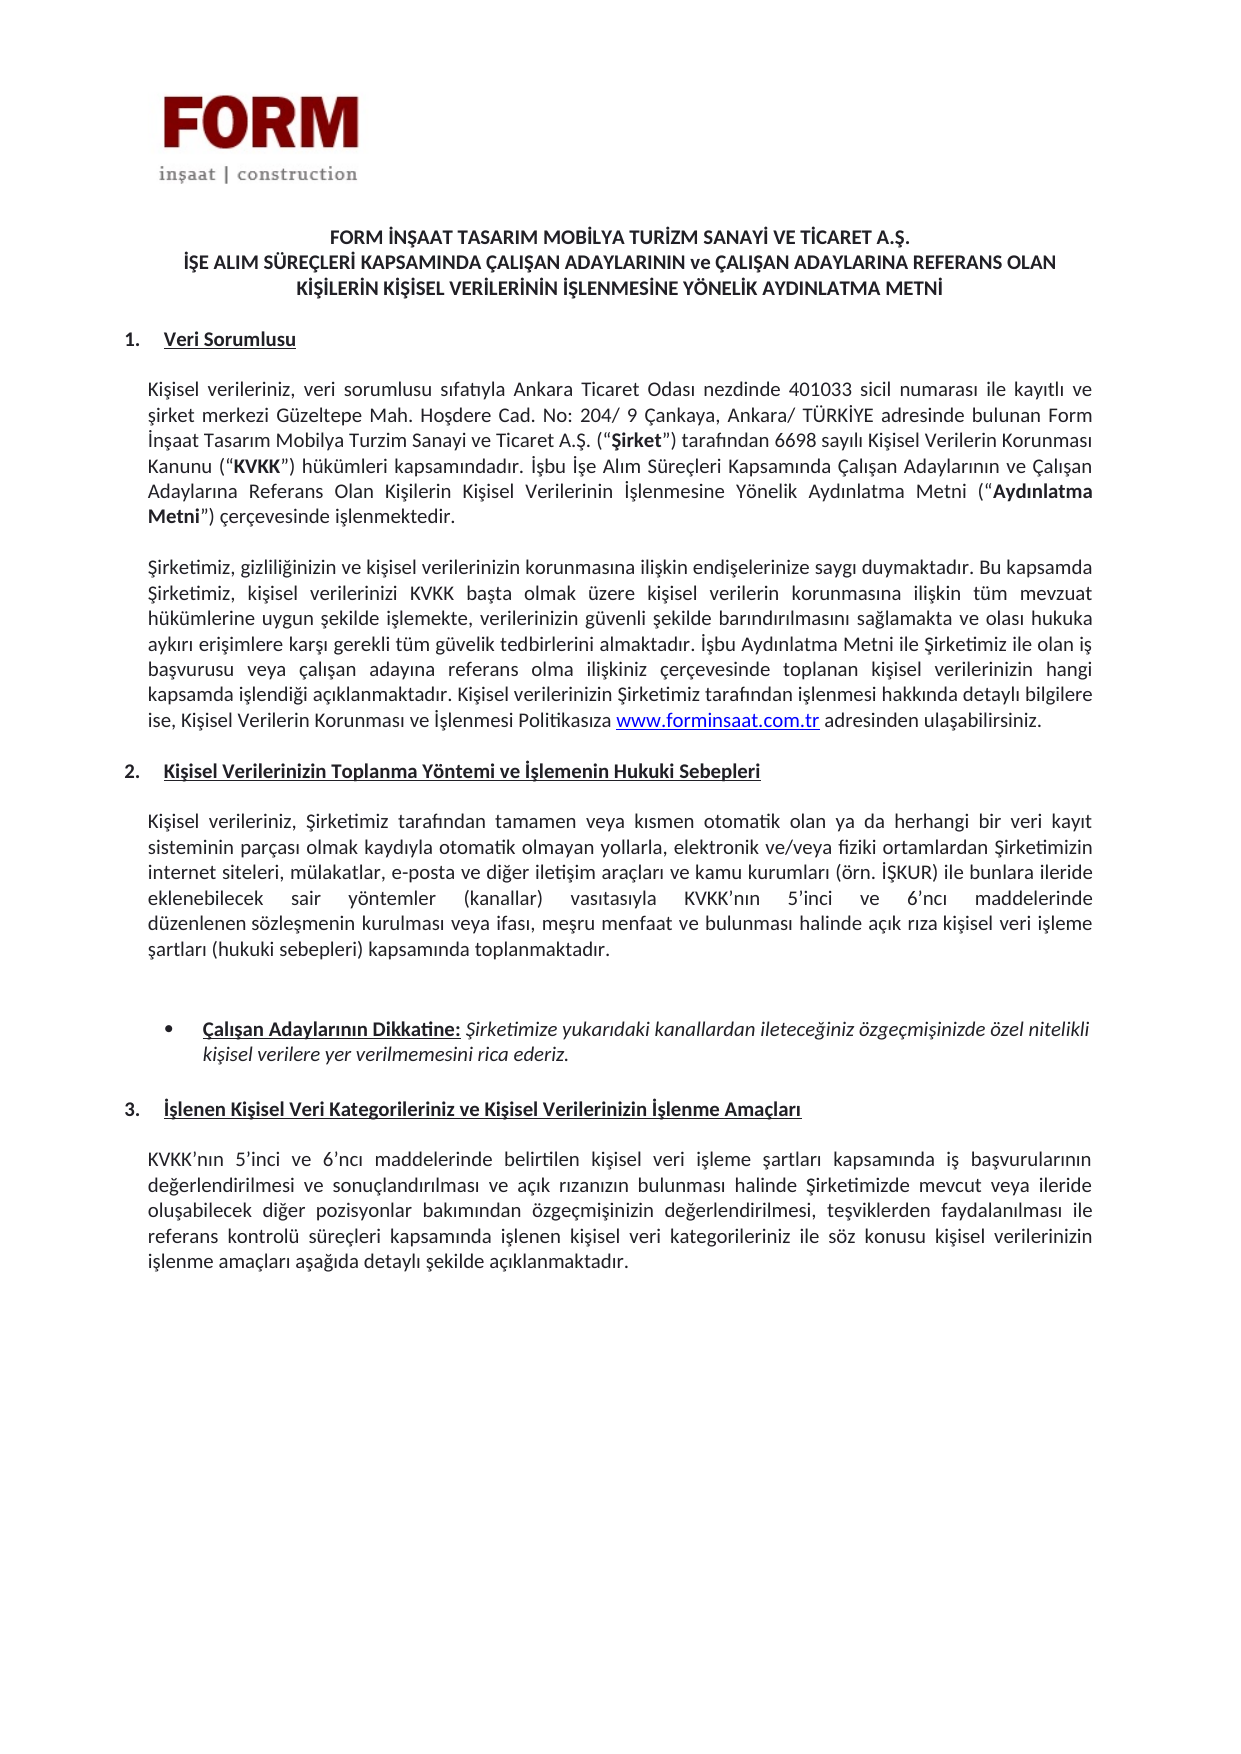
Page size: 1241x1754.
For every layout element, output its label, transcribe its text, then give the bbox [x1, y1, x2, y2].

text İŞE ALIM SÜREÇLERİ KAPSAMINDA ÇALIŞAN ADAYLARININ ve ÇALIŞAN ADAYLARINA REFERANS OLAN KİŞİLERİN KİŞİSEL VERİLERİNİN İŞLENMESİNE YÖNELİK AYDINLATMA METNİ [148, 249, 1093, 300]
text 3. İşlenen Kişisel Veri Kategorileriniz ve Kişisel Verilerinizin İşlenme Amaçları [124, 1096, 1093, 1121]
text Kişisel verileriniz, veri sorumlusu sıfatıyla Ankara Ticaret Odası nezdinde 401033 sicil numarası ile kayıtlı ve şirket merkezi Güzeltepe Mah. Hoşdere Cad. No: 204/ 9 Çankaya, Ankara/ TÜRKİYE adresinde bulunan Form İnşaat Tasarım Mobilya Turzim Sanayi ve Ticaret A.Ş. (“Şirket”) tarafından 6698 sayılı Kişisel Verilerin Korunması Kanunu (“KVKK”) hükümleri kapsamındadır. İşbu İşe Alım Süreçleri Kapsamında Çalışan Adaylarının ve Çalışan Adaylarına Referans Olan Kişilerin Kişisel Verilerinin İşlenmesine Yönelik Aydınlatma Metni (“Aydınlatma Metni”) çerçevesinde işlenmektedir. [148, 377, 1093, 529]
list Çalışan Adaylarının Dikkatine: Şirketimize yukarıdaki kanallardan ileteceğiniz özgeçmişinizde özel nitelikli kişisel verilere yer verilmemesini rica ederiz. [165, 1016, 1093, 1067]
picture [147, 73, 375, 199]
text 2. Kişisel Verilerinizin Toplanma Yöntemi ve İşlemenin Hukuki Sebepleri [124, 758, 1093, 783]
text KVKK’nın 5’inci ve 6’ncı maddelerinde belirtilen kişisel veri işleme şartları kapsamında iş başvurularının değerlendirilmesi ve sonuçlandırılması ve açık rızanızın bulunması halinde Şirketimizde mevcut veya ileride oluşabilecek diğer pozisyonlar bakımından özgeçmişinizin değerlendirilmesi, teşviklerden faydalanılması ile referans kontrolü süreçleri kapsamında işlenen kişisel veri kategorileriniz ile söz konusu kişisel verilerinizin işlenme amaçları aşağıda detaylı şekilde açıklanmaktadır. [148, 1147, 1093, 1274]
text Kişisel verileriniz, Şirketimiz tarafından tamamen veya kısmen otomatik olan ya da herhangi bir veri kayıt sisteminin parçası olmak kaydıyla otomatik olmayan yollarla, elektronik ve/veya fiziki ortamlardan Şirketimizin internet siteleri, mülakatlar, e-posta ve diğer iletişim araçları ve kamu kurumları (örn. İŞKUR) ile bunlara ileride eklenebilecek sair yöntemler (kanallar) vasıtasıyla KVKK’nın 5’inci ve 6’ncı maddelerinde düzenlenen sözleşmenin kurulması veya ifası, meşru menfaat ve bulunması halinde açık rıza kişisel veri işleme şartları (hukuki sebepleri) kapsamında toplanmaktadır. [148, 809, 1093, 961]
text 1. Veri Sorumlusu [124, 326, 1093, 351]
text Şirketimiz, gizliliğinizin ve kişisel verilerinizin korunmasına ilişkin endişelerinize saygı duymaktadır. Bu kapsamda Şirketimiz, kişisel verilerinizi KVKK başta olmak üzere kişisel verilerin korunmasına ilişkin tüm mevzuat hükümlerine uygun şekilde işlemekte, verilerinizin güvenli şekilde barındırılmasını sağlamakta ve olası hukuka aykırı erişimlere karşı gerekli tüm güvelik tedbirlerini almaktadır. İşbu Aydınlatma Metni ile Şirketimiz ile olan iş başvurusu veya çalışan adayına referans olma ilişkiniz çerçevesinde toplanan kişisel verilerinizin hangi kapsamda işlendiği açıklanmaktadır. Kişisel verilerinizin Şirketimiz tarafından işlenmesi hakkında detaylı bilgilere ise, Kişisel Verilerin Korunması ve İşlenmesi Politikasıza www.forminsaat.com.tr adresinden ulaşabilirsiniz. [148, 554, 1093, 732]
text FORM İNŞAAT TASARIM MOBİLYA TURİZM SANAYİ VE TİCARET A.Ş. [148, 224, 1093, 249]
